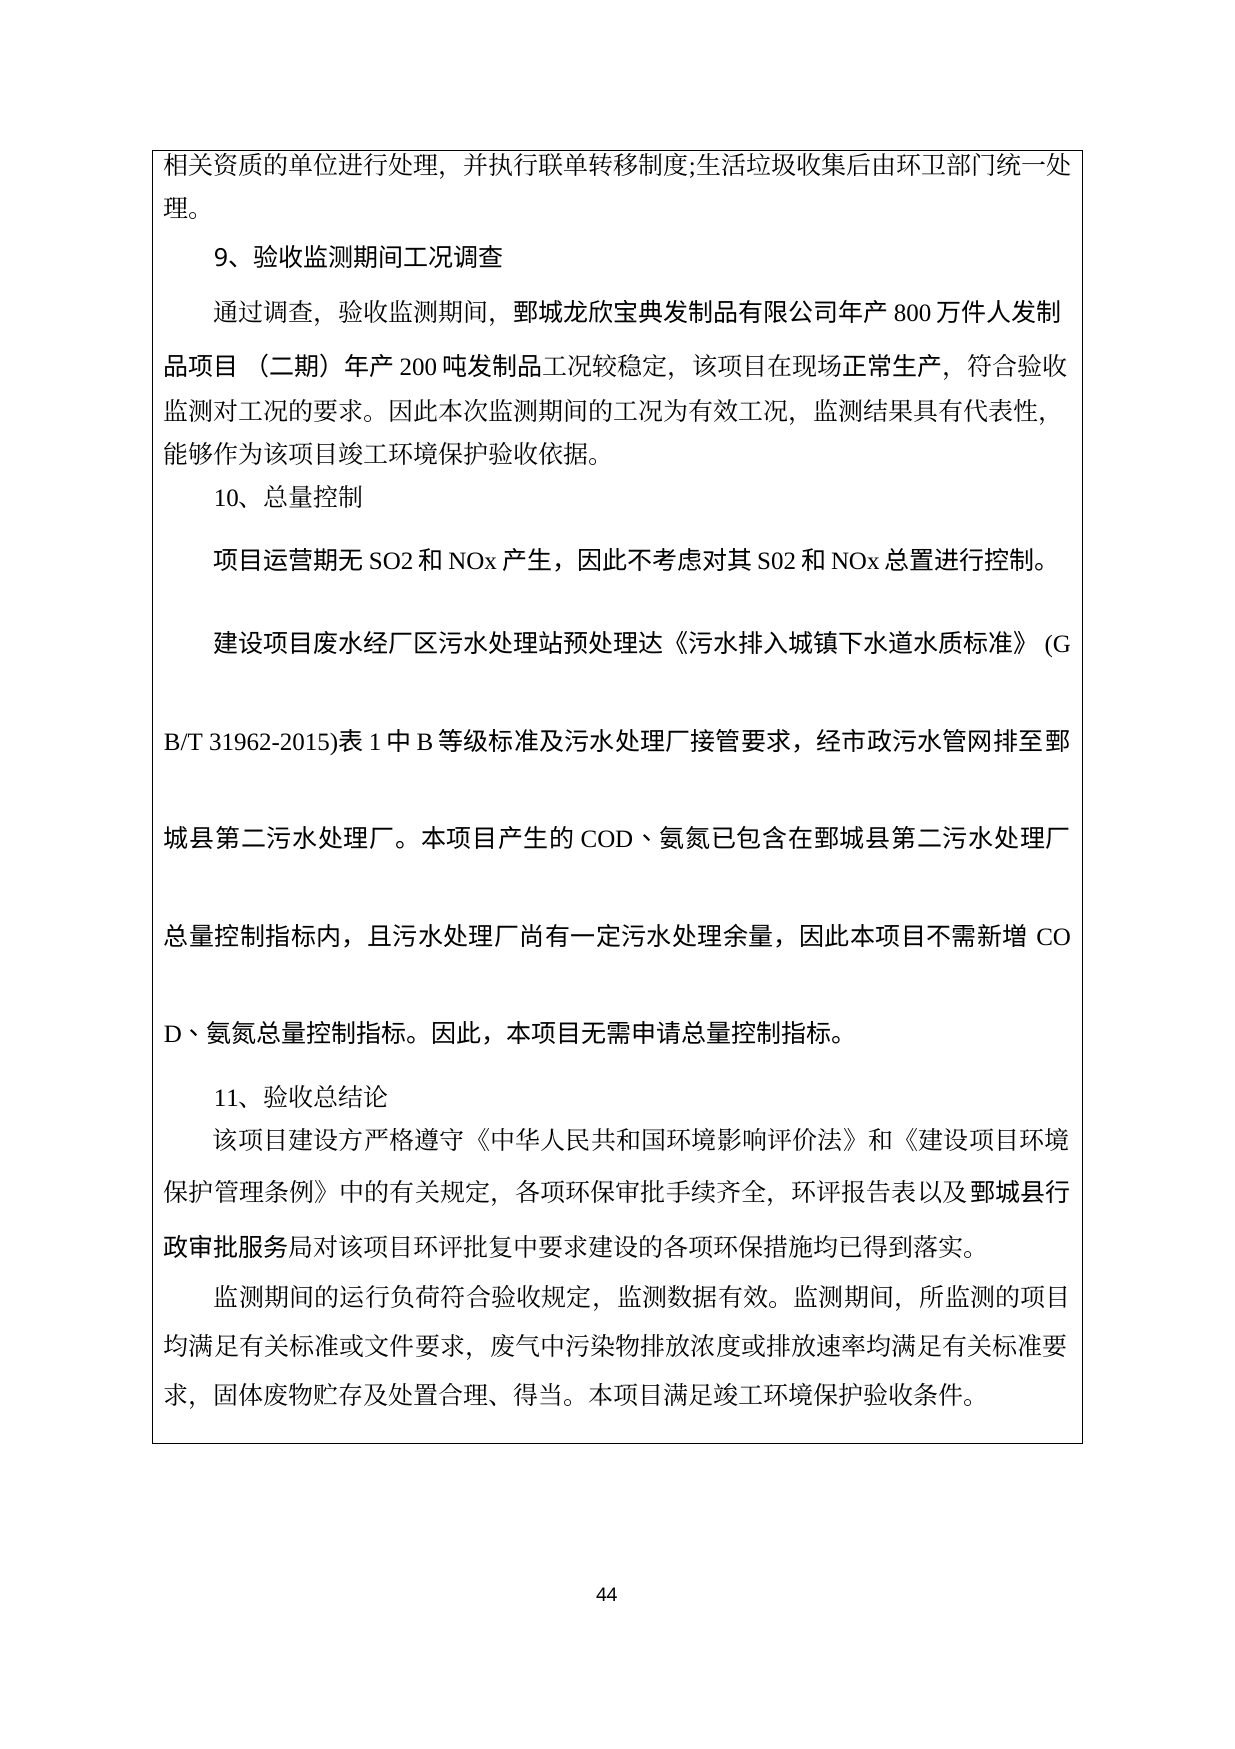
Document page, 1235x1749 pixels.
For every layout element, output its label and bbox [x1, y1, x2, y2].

table_header [153, 151, 1082, 1442]
